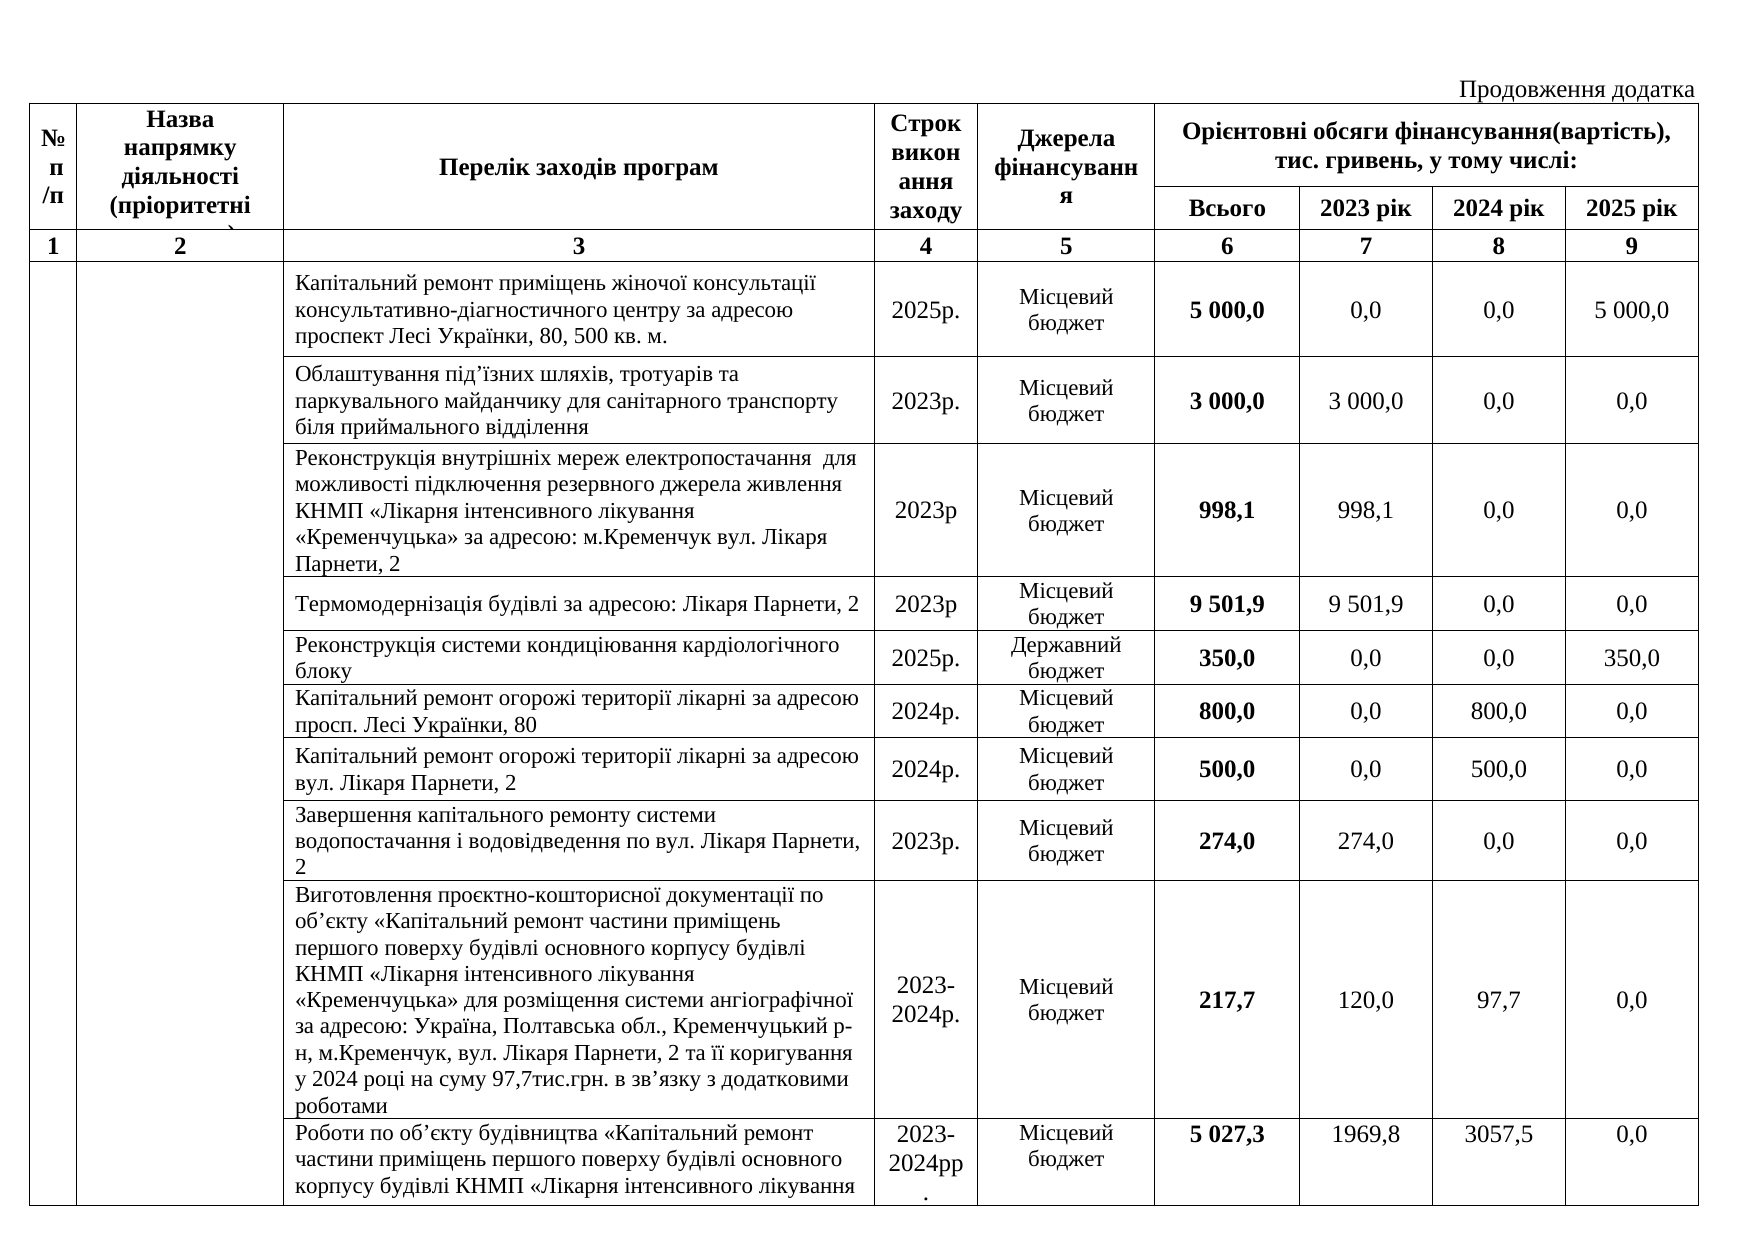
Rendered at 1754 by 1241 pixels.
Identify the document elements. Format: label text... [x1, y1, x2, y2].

table_cell 0,0 [1566, 881, 1698, 1118]
table_cell 800,0 [1433, 685, 1565, 737]
table_cell Місцевий бюджет [978, 801, 1154, 880]
table_cell Капітальний ремонт приміщень жіночої консультації консультативно-діагностичного центру за адресою проспект Лесі Українки, 80, 500 кв. м. [284, 262, 874, 356]
table_cell Капітальний ремонт огорожі території лікарні за адресою вул. Лікаря Парнети, 2 [284, 738, 874, 800]
table_header № п/п [30, 104, 76, 228]
table_cell 0,0 [1433, 357, 1565, 443]
table_cell 2025 рік [1566, 187, 1698, 228]
table_cell 2024р. [875, 738, 977, 800]
table_cell 998,1 [1300, 444, 1432, 576]
table_cell 2023р [875, 444, 977, 576]
table_cell 97,7 [1433, 881, 1565, 1118]
table_cell 0,0 [1433, 444, 1565, 576]
table_cell 5 000,0 [1566, 262, 1698, 356]
table_cell 5 027,3 [1155, 1119, 1299, 1205]
table_cell 5 [978, 230, 1154, 261]
table_cell 2024 рік [1433, 187, 1565, 228]
table_cell 5 000,0 [1155, 262, 1299, 356]
table_cell 0,0 [1300, 631, 1432, 683]
table_cell 3 000,0 [1300, 357, 1432, 443]
table_cell 2023-2024рр. [875, 1119, 977, 1205]
table_cell 2025р. [875, 262, 977, 356]
table_cell 0,0 [1433, 262, 1565, 356]
table_cell 0,0 [1300, 738, 1432, 800]
table_cell 0,0 [1300, 262, 1432, 356]
table_cell 6 [1155, 230, 1299, 261]
table_cell Виготовлення проєктно-кошторисної документації по об’єкту «Капітальний ремонт частини приміщень першого поверху будівлі основного корпусу будівлі КНМП «Лікарня інтенсивного лікування «Кременчуцька» для розміщення системи ангіографічної за адресою: Україна, Полтавська обл., Кременчуцький р-н, м.Кременчук, вул. Лікаря Парнети, 2 та її коригування у 2024 році на суму 97,7тис.грн. в зв’язку з додатковими роботами [284, 881, 874, 1118]
table_cell Місцевий бюджет [978, 881, 1154, 1118]
table_cell Місцевий бюджет [978, 685, 1154, 737]
table_cell 274,0 [1300, 801, 1432, 880]
table_cell 0,0 [1300, 685, 1432, 737]
table_cell 2023р. [875, 801, 977, 880]
table_cell Облаштування під’їзних шляхів, тротуарів та паркувального майданчику для санітарного транспорту біля приймального відділення [284, 357, 874, 443]
table_header Назва напрямку діяльності (пріоритетні завдання) [77, 104, 283, 228]
table_cell 0,0 [1566, 685, 1698, 737]
table_cell 500,0 [1155, 738, 1299, 800]
table_cell 274,0 [1155, 801, 1299, 880]
table_cell 350,0 [1566, 631, 1698, 683]
table_cell 2024р. [875, 685, 977, 737]
table_cell 217,7 [1155, 881, 1299, 1118]
table_cell 500,0 [1433, 738, 1565, 800]
table_cell 998,1 [1155, 444, 1299, 576]
table_header Перелік заходів програм [284, 104, 874, 228]
table_cell 0,0 [1566, 577, 1698, 630]
table_cell 0,0 [1566, 738, 1698, 800]
table_cell Завершення капітального ремонту системи водопостачання і водовідведення по вул. Лікаря Парнети, 2 [284, 801, 874, 880]
table_cell Місцевий бюджет [978, 444, 1154, 576]
table_cell 2 [77, 230, 283, 261]
table_cell 3057,5 [1433, 1119, 1565, 1205]
table_cell 9 501,9 [1155, 577, 1299, 630]
table_cell Реконструкція системи кондиціювання кардіологічного блоку [284, 631, 874, 683]
table_header Орієнтовні обсяги фінансування(вартість), тис. гривень, у тому числі: [1155, 104, 1698, 186]
table_cell 2023 рік [1300, 187, 1432, 228]
table_cell 800,0 [1155, 685, 1299, 737]
table_cell 0,0 [1433, 577, 1565, 630]
table_cell 8 [1433, 230, 1565, 261]
table_cell 9 501,9 [1300, 577, 1432, 630]
table_cell 2023р. [875, 357, 977, 443]
table_cell Реконструкція внутрішніх мереж електропостачання для можливості підключення резервного джерела живлення КНМП «Лікарня інтенсивного лікування «Кременчуцька» за адресою: м.Кременчук вул. Лікаря Парнети, 2 [284, 444, 874, 576]
table_cell 2023р [875, 577, 977, 630]
table_cell 3 000,0 [1155, 357, 1299, 443]
table_cell Термомодернізація будівлі за адресою: Лікаря Парнети, 2 [284, 577, 874, 630]
table_header Джерела фінансування [978, 104, 1154, 228]
table_cell 350,0 [1155, 631, 1299, 683]
table_cell Капітальний ремонт огорожі території лікарні за адресою просп. Лесі Українки, 80 [284, 685, 874, 737]
table_cell 7 [1300, 230, 1432, 261]
table_cell 2025р. [875, 631, 977, 683]
table_cell Державний бюджет [978, 631, 1154, 683]
table_cell 0,0 [1433, 801, 1565, 880]
table_cell 0,0 [1566, 357, 1698, 443]
table_cell 2023-2024р. [875, 881, 977, 1118]
table_cell Місцевий бюджет [978, 738, 1154, 800]
table_cell 0,0 [1566, 444, 1698, 576]
table_cell Місцевий бюджет [978, 357, 1154, 443]
table_cell 1969,8 [1300, 1119, 1432, 1205]
table_cell Місцевий бюджет [978, 577, 1154, 630]
table_cell 0,0 [1433, 631, 1565, 683]
table_cell Місцевий бюджет [978, 1119, 1154, 1205]
table_cell 4 [875, 230, 977, 261]
table_cell 3 [284, 230, 874, 261]
table_header Строк виконання заходу [875, 104, 977, 228]
table_cell 0,0 [1566, 1119, 1698, 1205]
table_cell 9 [1566, 230, 1698, 261]
table_cell Всього [1155, 187, 1299, 228]
table_cell 120,0 [1300, 881, 1432, 1118]
table_cell Місцевий бюджет [978, 262, 1154, 356]
table_cell 1 [30, 230, 76, 261]
table_cell 0,0 [1566, 801, 1698, 880]
